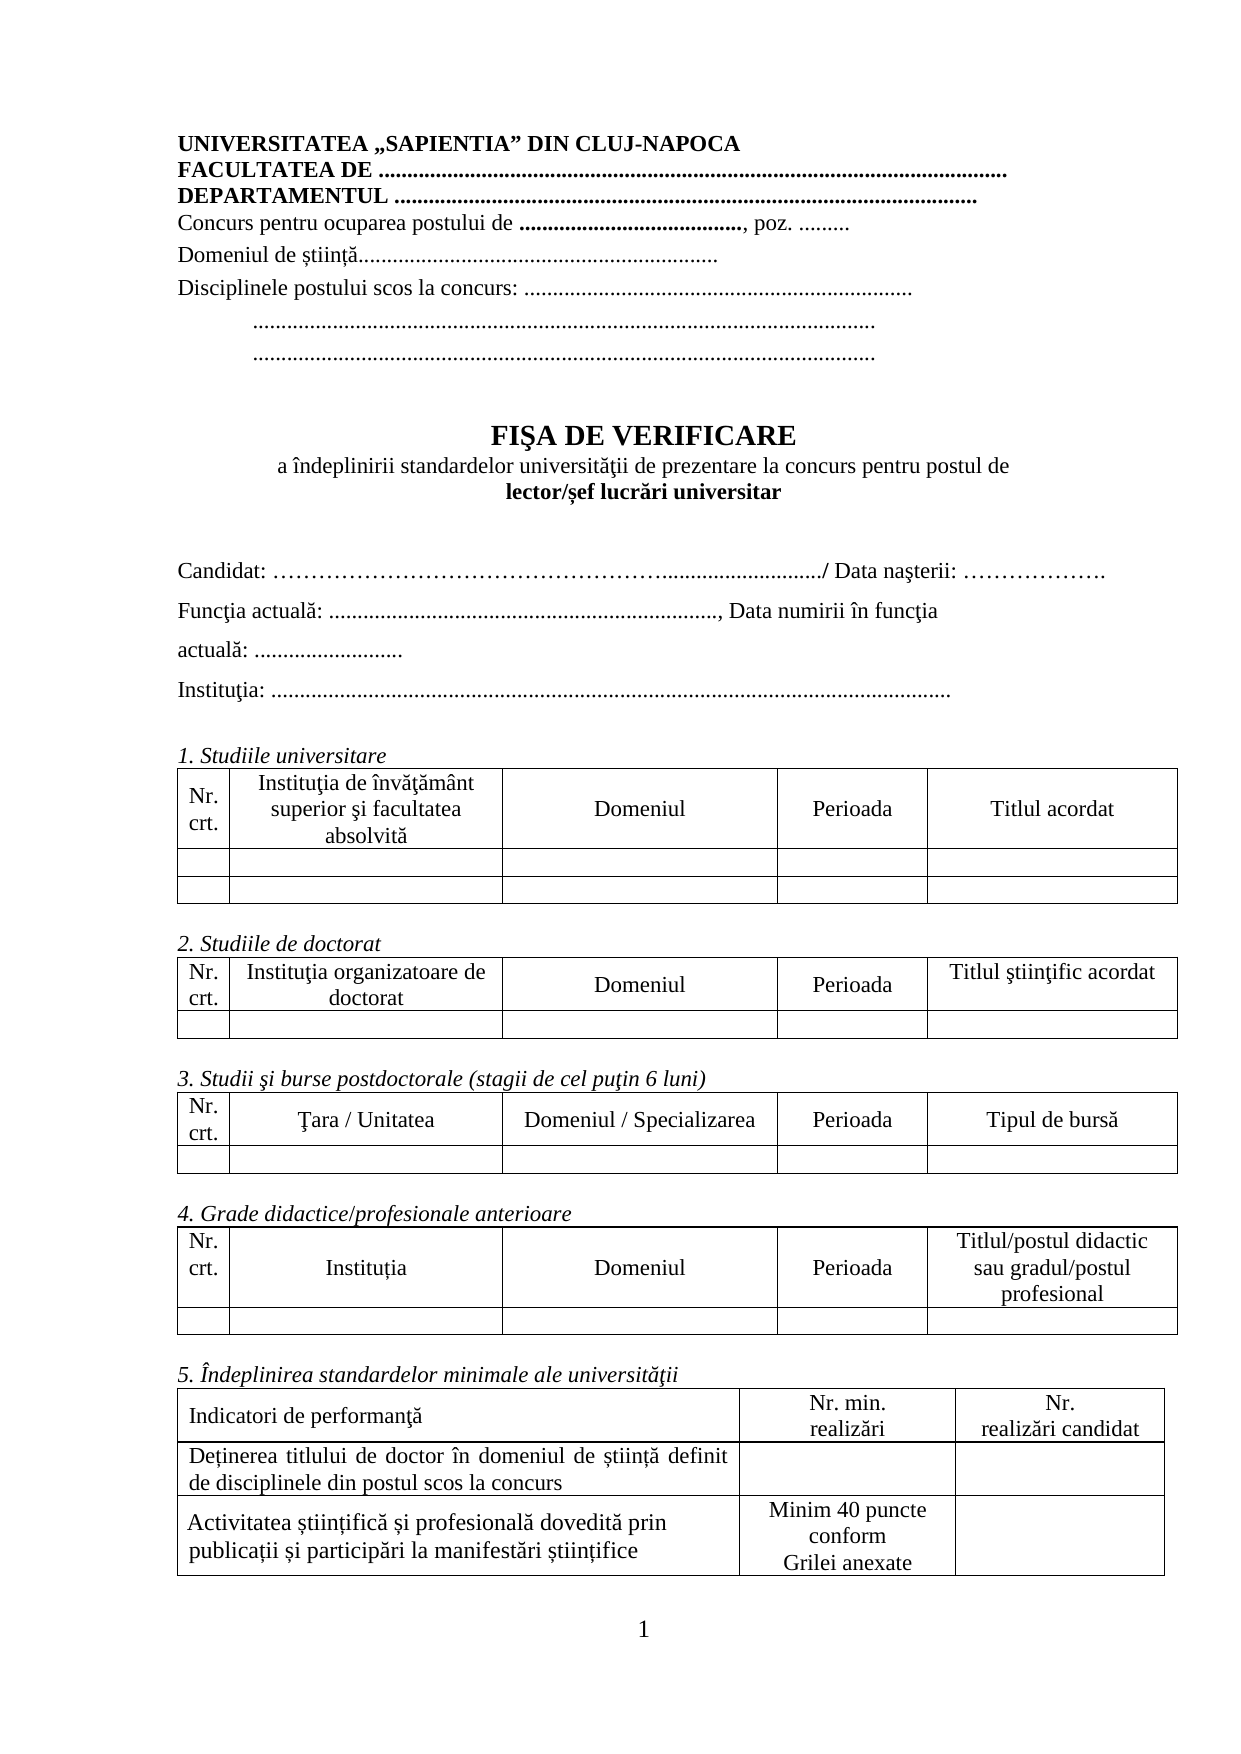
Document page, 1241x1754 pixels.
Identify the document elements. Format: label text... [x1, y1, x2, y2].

table_cell Deținerea titlului de doctor în domeniul de știință definit de disciplinele din postul scos la concurs [178, 1443, 739, 1495]
table_cell [230, 877, 502, 903]
table_cell [178, 1146, 229, 1173]
text lector/șef lucrări universitar [177, 478, 1110, 505]
table_header Domeniul [503, 769, 777, 848]
table_header Nr. crt. [178, 1093, 229, 1145]
table_cell [740, 1443, 955, 1495]
table_header Nr. crt. [178, 769, 229, 848]
table_cell [230, 1011, 502, 1038]
table_cell [778, 1308, 927, 1334]
table_header Perioada [778, 958, 927, 1010]
table_cell [778, 1011, 927, 1038]
table_cell [503, 1011, 777, 1038]
table_header Domeniul / Specializarea [503, 1093, 777, 1145]
table_cell [230, 1146, 502, 1173]
table_cell [230, 1308, 502, 1334]
table_cell [928, 877, 1177, 903]
table_header Instituția [230, 1228, 502, 1307]
table_cell [928, 1011, 1177, 1038]
table_header Nr. min. realizări [740, 1389, 955, 1441]
table_header Domeniul [503, 1228, 777, 1307]
text 1. Studiile universitare [177, 742, 1110, 768]
table_cell [928, 849, 1177, 876]
table_cell [503, 1146, 777, 1173]
table_cell [230, 849, 502, 876]
table_header Instituţia de învăţământ superior şi facultatea absolvită [230, 769, 502, 848]
text FACULTATEA DE .............................................................................................................. [177, 156, 1110, 183]
table_cell [178, 849, 229, 876]
table_header Domeniul [503, 958, 777, 1010]
table_cell [178, 877, 229, 903]
table_cell [178, 1308, 229, 1334]
table_header Perioada [778, 1093, 927, 1145]
table_cell [503, 877, 777, 903]
table_cell [956, 1496, 1164, 1575]
table_header Perioada [778, 1228, 927, 1307]
table_cell [928, 1308, 1177, 1334]
text Disciplinele postului scos la concurs: .................................................................... [177, 274, 1110, 301]
text a îndeplinirii standardelor universităţii de prezentare la concurs pentru postul de [177, 452, 1110, 478]
table_cell Minim 40 puncte conform Grilei anexate [740, 1496, 955, 1575]
table_header Instituţia organizatoare de doctorat [230, 958, 502, 1010]
table_header Nr. crt. [178, 1228, 229, 1307]
text Domeniul de știință............................................................... [177, 242, 1110, 268]
table_header Nr. realizări candidat [956, 1389, 1164, 1441]
text 5. Îndeplinirea standardelor minimale ale universităţii [177, 1361, 1110, 1388]
table_cell Activitatea științifică și profesională dovedită prin publicații și participări la manifestări științifice [178, 1496, 739, 1575]
text 4. Grade didactice/profesionale anterioare [177, 1200, 1110, 1226]
text 3. Studii şi burse postdoctorale (stagii de cel puţin 6 luni) [177, 1065, 1110, 1092]
table_cell [778, 849, 927, 876]
table_header Titlul ştiinţific acordat [928, 958, 1177, 1010]
table_header Ţara / Unitatea [230, 1093, 502, 1145]
table_header Indicatori de performanţă [178, 1389, 739, 1441]
table_header Perioada [778, 769, 927, 848]
table_cell [956, 1443, 1164, 1495]
table_header Nr. crt. [178, 958, 229, 1010]
table_cell [778, 877, 927, 903]
table_cell [778, 1146, 927, 1173]
table_header Tipul de bursă [928, 1093, 1177, 1145]
text Concurs pentru ocuparea postului de ......................................., poz. ......... [177, 209, 1110, 235]
text 2. Studiile de doctorat [177, 930, 1110, 957]
table_header Titlul acordat [928, 769, 1177, 848]
text Funcţia actuală: ...................................................................., Data numirii în funcţia actuală: .......................... Instituţia: ....................................................................................................................... [177, 597, 1110, 702]
table_header Titlul/postul didactic sau gradul/postul profesional [928, 1228, 1177, 1307]
table_cell [503, 1308, 777, 1334]
text ............................................................................................................. [177, 339, 1110, 366]
table_cell [178, 1011, 229, 1038]
text DEPARTAMENTUL ...................................................................................................... [177, 183, 1110, 209]
text ............................................................................................................. [177, 307, 1110, 333]
table_cell [503, 849, 777, 876]
table_cell [928, 1146, 1177, 1173]
text Candidat: ……………………………………………............................/ Data naşterii: ………………. [177, 557, 1110, 584]
text FIŞA DE VERIFICARE [177, 418, 1110, 452]
text UNIVERSITATEA „SAPIENTIA” DIN CLUJ-NAPOCA [177, 130, 1110, 156]
